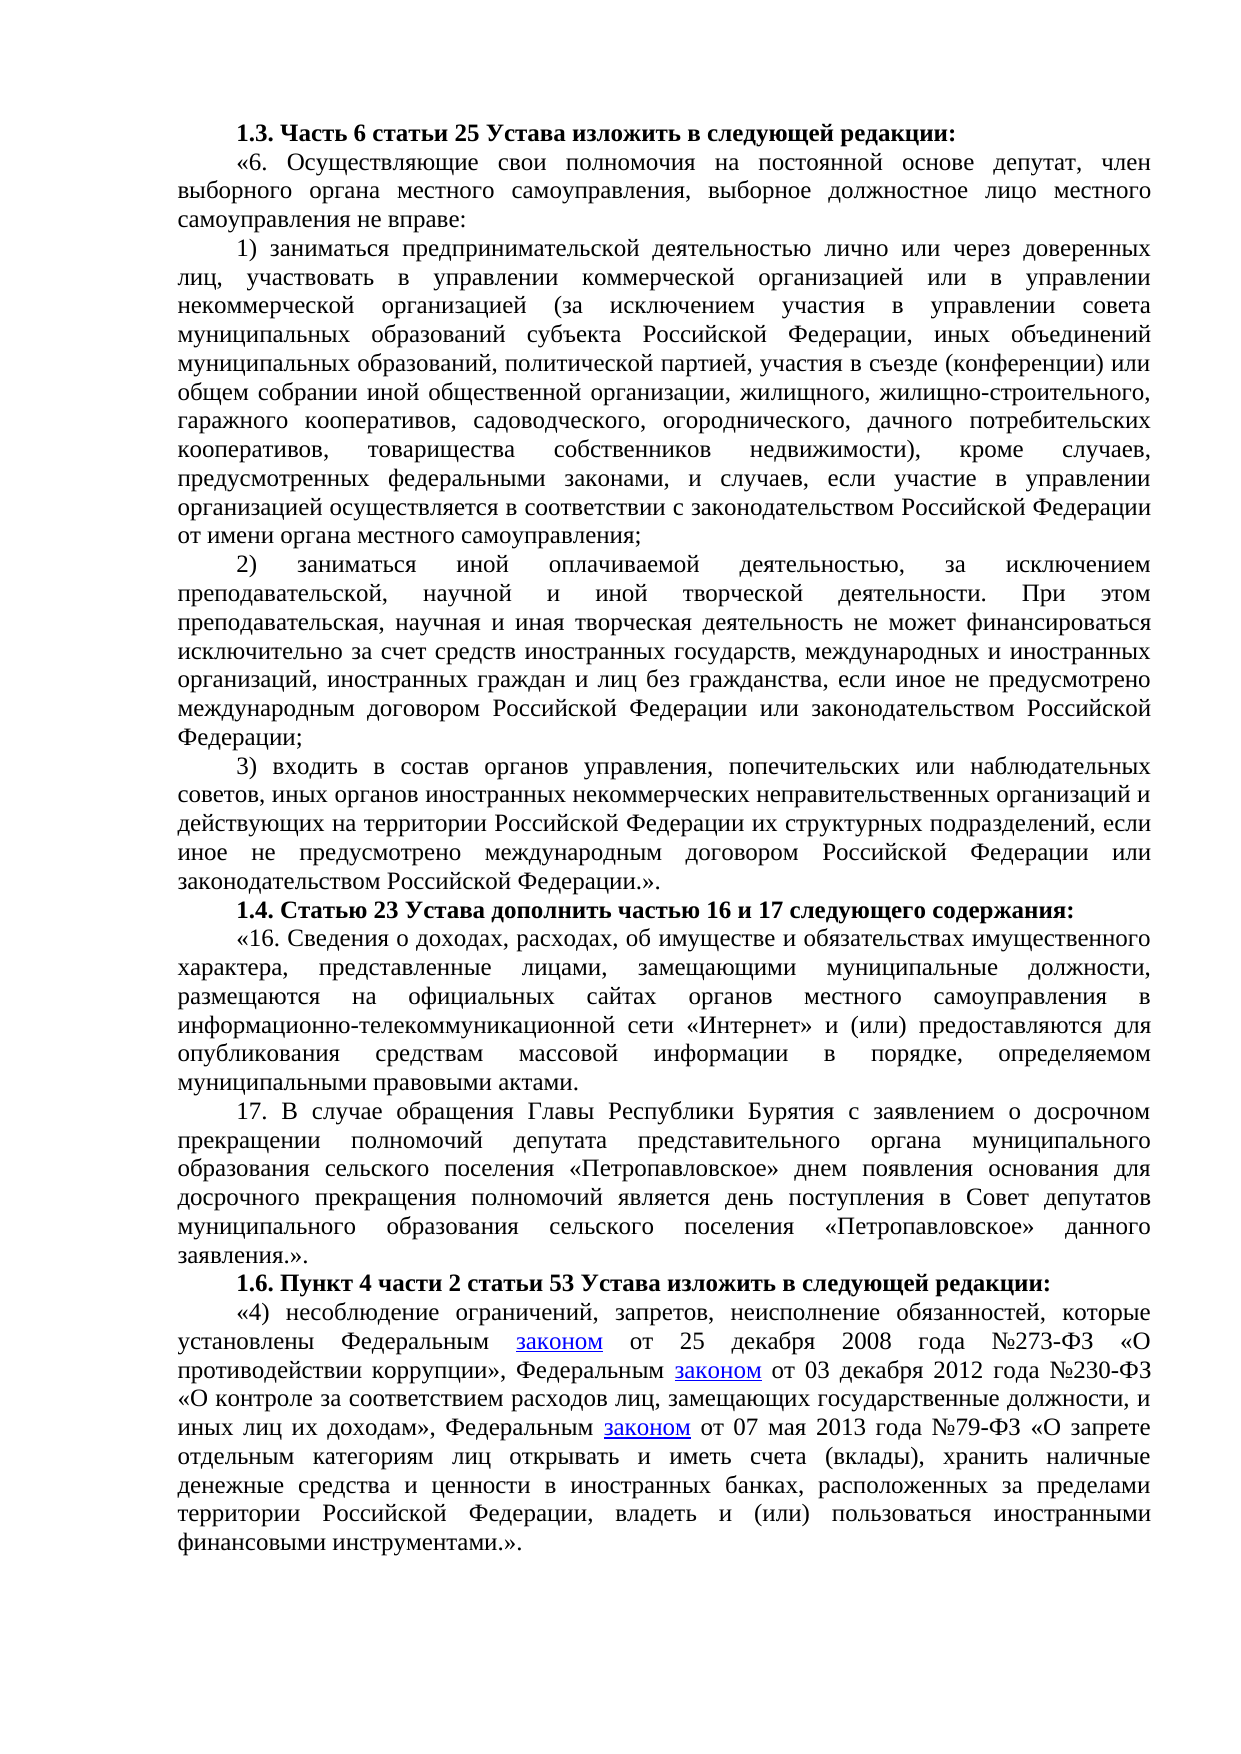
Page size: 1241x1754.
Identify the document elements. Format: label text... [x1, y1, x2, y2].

text 1.6. Пункт 4 части 2 статьи 53 Устава изложить в следующей редакции: [177, 1268, 1152, 1297]
text 1.4. Статью 23 Устава дополнить частью 16 и 17 следующего содержания: [177, 895, 1152, 923]
text «16. Сведения о доходах, расходах, об имуществе и обязательствах имущественного характера, представленные лицами, замещающими муниципальные должности, размещаются на официальных сайтах органов местного самоуправления в информационно-телекоммуникационной сети «Интернет» и (или) предоставляются для опубликования средствам массовой информации в порядке, определяемом муниципальными правовыми актами. [177, 923, 1152, 1096]
text «4) несоблюдение ограничений, запретов, неисполнение обязанностей, которые установлены Федеральным законом от 25 декабря 2008 года №273-ФЗ «О противодействии коррупции», Федеральным законом от 03 декабря 2012 года №230-ФЗ «О контроле за соответствием расходов лиц, замещающих государственные должности, и иных лиц их доходам», Федеральным законом от 07 мая 2013 года №79-ФЗ «О запрете отдельным категориям лиц открывать и иметь счета (вклады), хранить наличные денежные средства и ценности в иностранных банках, расположенных за пределами территории Российской Федерации, владеть и (или) пользоваться иностранными финансовыми инструментами.». [177, 1297, 1152, 1556]
text 1) заниматься предпринимательской деятельностью лично или через доверенных лиц, участвовать в управлении коммерческой организацией или в управлении некоммерческой организацией (за исключением участия в управлении совета муниципальных образований субъекта Российской Федерации, иных объединений муниципальных образований, политической партией, участия в съезде (конференции) или общем собрании иной общественной организации, жилищного, жилищно-строительного, гаражного кооперативов, садоводческого, огороднического, дачного потребительских кооперативов, товарищества собственников недвижимости), кроме случаев, предусмотренных федеральными законами, и случаев, если участие в управлении организацией осуществляется в соответствии с законодательством Российской Федерации от имени органа местного самоуправления; [177, 233, 1152, 549]
text 3) входить в состав органов управления, попечительских или наблюдательных советов, иных органов иностранных некоммерческих неправительственных организаций и действующих на территории Российской Федерации их структурных подразделений, если иное не предусмотрено международным договором Российской Федерации или законодательством Российской Федерации.». [177, 751, 1152, 894]
text 1.3. Часть 6 статьи 25 Устава изложить в следующей редакции: [177, 118, 1152, 147]
text 2) заниматься иной оплачиваемой деятельностью, за исключением преподавательской, научной и иной творческой деятельности. При этом преподавательская, научная и иная творческая деятельность не может финансироваться исключительно за счет средств иностранных государств, международных и иностранных организаций, иностранных граждан и лиц без гражданства, если иное не предусмотрено международным договором Российской Федерации или законодательством Российской Федерации; [177, 549, 1152, 751]
text 17. В случае обращения Главы Республики Бурятия с заявлением о досрочном прекращении полномочий депутата представительного органа муниципального образования сельского поселения «Петропавловское» днем появления основания для досрочного прекращения полномочий является день поступления в Совет депутатов муниципального образования сельского поселения «Петропавловское» данного заявления.». [177, 1096, 1152, 1268]
text «6. Осуществляющие свои полномочия на постоянной основе депутат, член выборного органа местного самоуправления, выборное должностное лицо местного самоуправления не вправе: [177, 147, 1152, 233]
